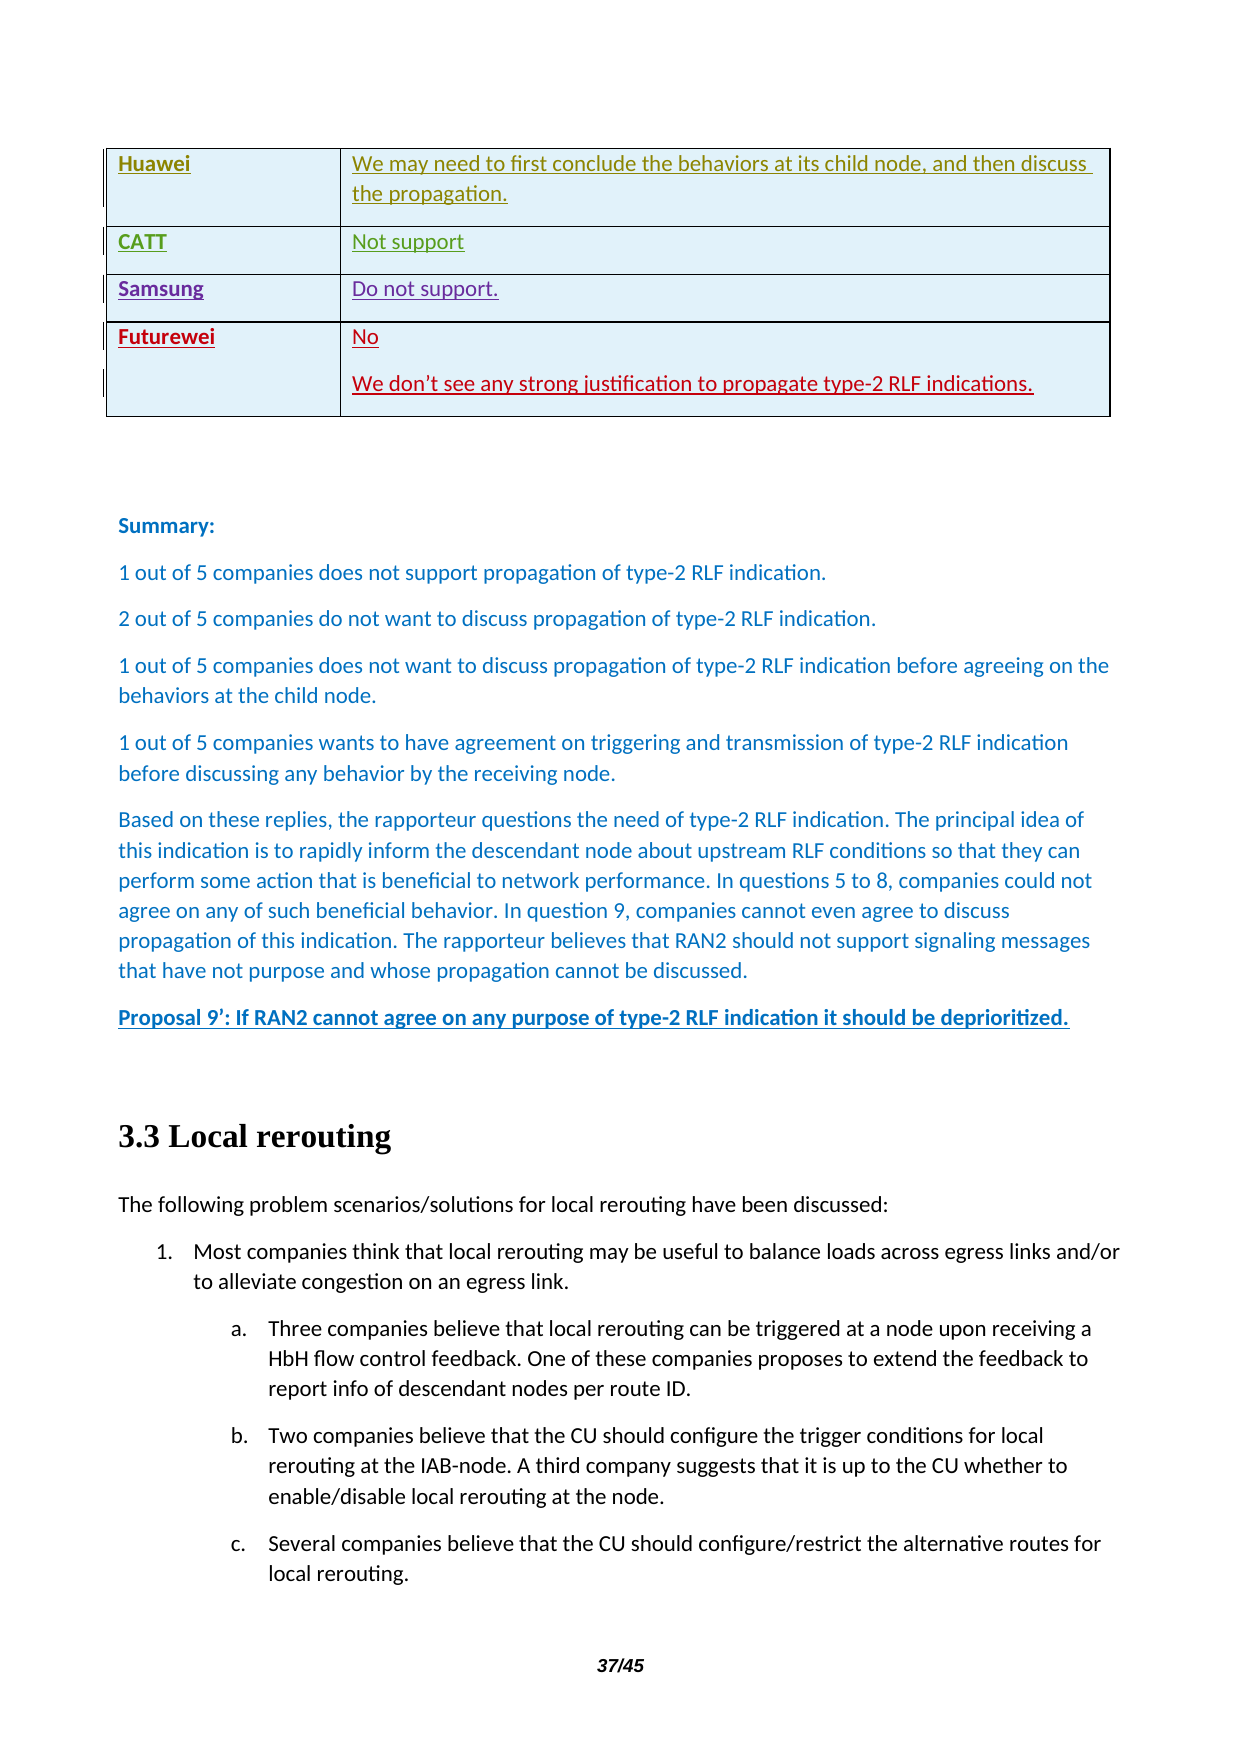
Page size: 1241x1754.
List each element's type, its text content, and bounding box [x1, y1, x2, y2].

text 1 out of 5 companies does not support propagation of type-2 RLF indication. [118, 558, 1122, 586]
text Based on these replies, the rapporteur questions the need of type-2 RLF indication. The principal idea of this indication is to rapidly inform the descendant node about upstream RLF conditions so that they can perform some action that is beneficial to network performance. In questions 5 to 8, companies could not agree on any of such beneficial behavior. In question 9, companies cannot even agree to discuss propagation of this indication. The rapporteur believes that RAN2 should not support signaling messages that have not purpose and whose propagation cannot be discussed. [118, 806, 1122, 985]
subtitle 3.3 Local rerouting [118, 1116, 1122, 1154]
list Three companies believe that local rerouting can be triggered at a node upon receiving a HbH flow control feedback. One of these companies proposes to extend the feedback to report info of descendant nodes per route ID. [231, 1314, 1122, 1403]
text The following problem scenarios/solutions for local rerouting have been discussed: [118, 1190, 1122, 1218]
text 1 out of 5 companies does not want to discuss propagation of type-2 RLF indication before agreeing on the behaviors at the child node. [118, 651, 1122, 710]
text 1 out of 5 companies wants to have agreement on triggering and transmission of type-2 RLF indication before discussing any behavior by the receiving node. [118, 728, 1122, 787]
list Two companies believe that the CU should configure the trigger conditions for local rerouting at the IAB-node. A third company suggests that it is up to the CU whether to enable/disable local rerouting at the node. [231, 1421, 1122, 1510]
list Most companies think that local rerouting may be useful to balance loads across egress links and/or to alleviate congestion on an egress link. [156, 1237, 1122, 1295]
list Several companies believe that the CU should configure/restrict the alternative routes for local rerouting. [231, 1529, 1122, 1587]
text Proposal 9’: If RAN2 cannot agree on any purpose of type-2 RLF indication it should be deprioritized. [118, 1003, 1122, 1032]
text 2 out of 5 companies do not want to discuss propagation of type-2 RLF indication. [118, 604, 1122, 633]
text Summary: [118, 511, 1122, 539]
